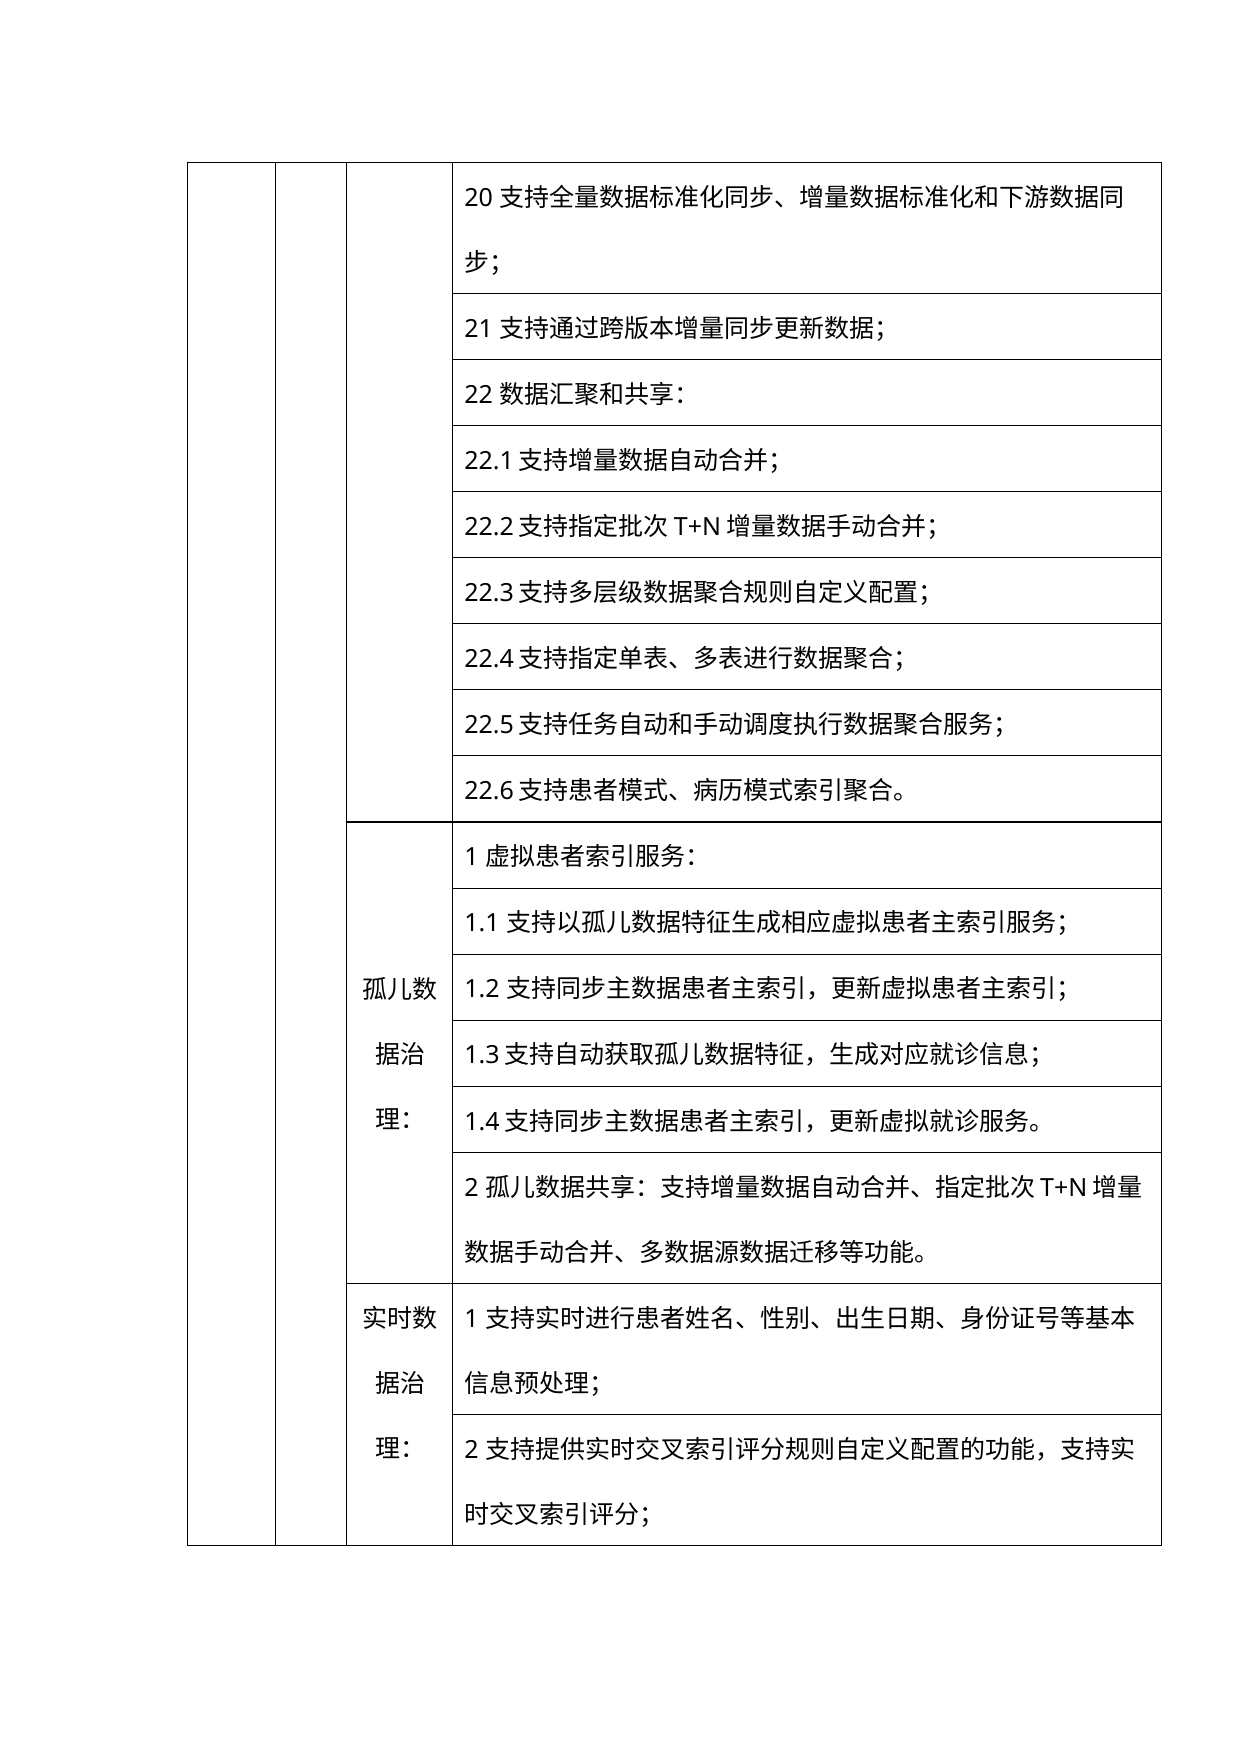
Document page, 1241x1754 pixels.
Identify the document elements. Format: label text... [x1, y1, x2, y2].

table_cell 20 支持全量数据标准化同步、增量数据标准化和下游数据同步； [453, 163, 1161, 293]
table_cell 1 虚拟患者索引服务： [453, 823, 1161, 887]
table_cell 2 孤儿数据共享：支持增量数据自动合并、指定批次T+N增量数据手动合并、多数据源数据迁移等功能。 [453, 1153, 1161, 1283]
table_cell 1.3支持自动获取孤儿数据特征，生成对应就诊信息； [453, 1021, 1161, 1086]
table_cell 1.4支持同步主数据患者主索引，更新虚拟就诊服务。 [453, 1087, 1161, 1152]
table_cell 22.5支持任务自动和手动调度执行数据聚合服务； [453, 690, 1161, 755]
table_cell 1.2 支持同步主数据患者主索引，更新虚拟患者主索引； [453, 955, 1161, 1019]
table_cell 21 支持通过跨版本增量同步更新数据； [453, 294, 1161, 359]
table_cell 2 支持提供实时交叉索引评分规则自定义配置的功能，支持实时交叉索引评分； [453, 1415, 1161, 1545]
table_cell 22.1支持增量数据自动合并； [453, 426, 1161, 491]
table_cell 1 支持实时进行患者姓名、性别、出生日期、身份证号等基本信息预处理； [453, 1284, 1161, 1414]
table_cell 孤儿数据治理： [347, 823, 452, 1283]
table_cell 1.1 支持以孤儿数据特征生成相应虚拟患者主索引服务； [453, 889, 1161, 953]
table_cell 22 数据汇聚和共享： [453, 360, 1161, 425]
table_cell 22.3支持多层级数据聚合规则自定义配置； [453, 558, 1161, 623]
table_cell 22.2支持指定批次T+N增量数据手动合并； [453, 492, 1161, 557]
table_cell 22.4支持指定单表、多表进行数据聚合； [453, 624, 1161, 689]
table_cell 实时数据治理： [347, 1284, 452, 1545]
table_cell 22.6支持患者模式、病历模式索引聚合。 [453, 756, 1161, 821]
